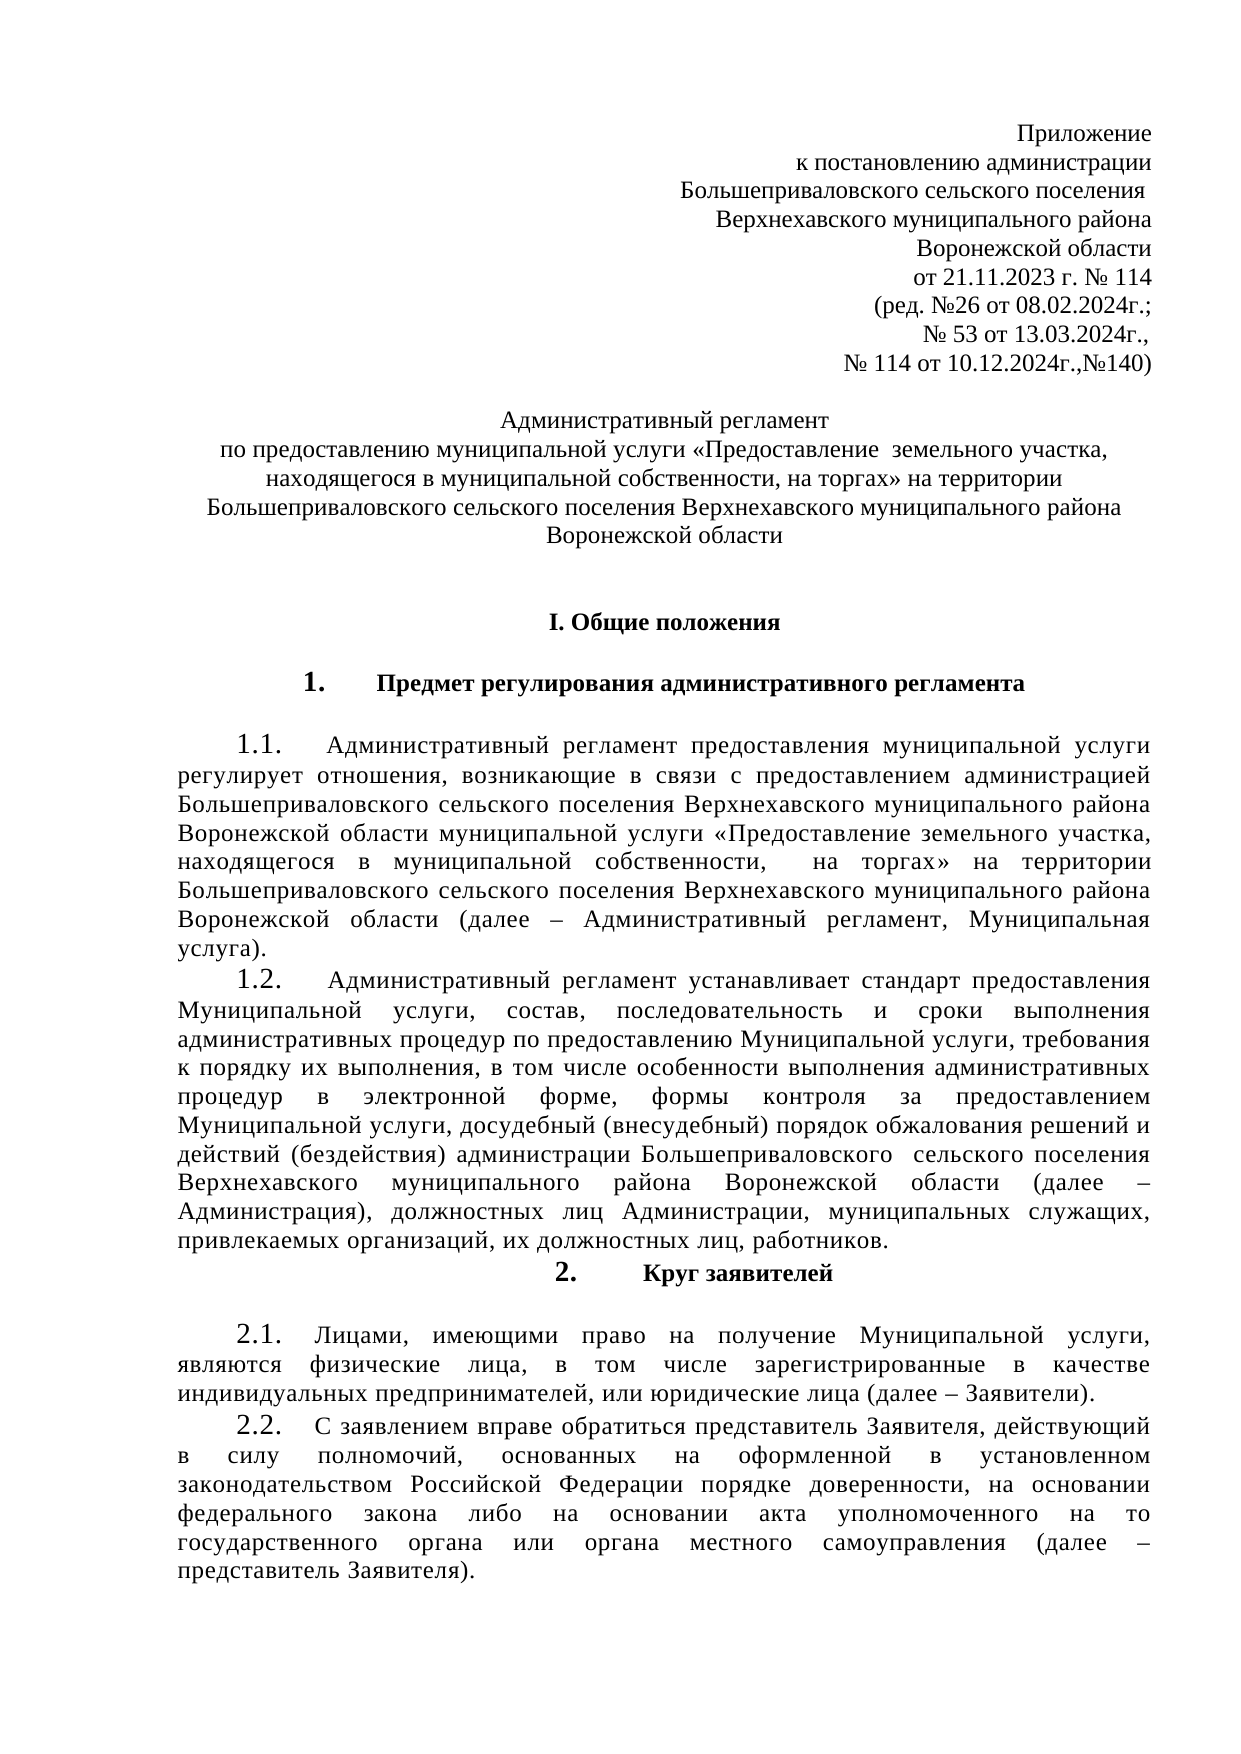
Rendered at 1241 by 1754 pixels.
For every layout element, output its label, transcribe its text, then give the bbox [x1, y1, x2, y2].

text от 21.11.2023 г. № 114 [709, 262, 1152, 291]
text Большеприваловского сельского поселения [177, 176, 1152, 204]
text (ред. №26 от 08.02.2024г.; [177, 291, 1152, 319]
list Административный регламент устанавливает стандарт предоставления Муниципальной услуги, состав, последовательность и сроки выполнения административных процедур по предоставлению Муниципальной услуги, требования к порядку их выполнения, в том числе особенности выполнения административных процедур в электронной форме, формы контроля за предоставлением Муниципальной услуги, досудебный (внесудебный) порядок обжалования решений и действий (бездействия) администрации Большеприваловского сельского поселения Верхнехавского муниципального района Воронежской области (далее – Администрация), должностных лиц Администрации, муниципальных служащих, привлекаемых организаций, их должностных лиц, работников. [177, 961, 1152, 1254]
text к постановлению администрации [709, 147, 1152, 176]
list С заявлением вправе обратиться представитель Заявителя, действующий в силу полномочий, основанных на оформленной в установленном законодательством Российской Федерации порядке доверенности, на основании федерального закона либо на основании акта уполномоченного на то государственного органа или органа местного самоуправления (далее – представитель Заявителя). [177, 1407, 1152, 1584]
text Приложение [709, 118, 1152, 147]
text Воронежской области [709, 233, 1152, 262]
list Предмет регулирования административного регламента [177, 664, 1152, 698]
text Верхнехавского муниципального района [709, 204, 1152, 233]
list Лицами, имеющими право на получение Муниципальной услуги, являются физические лица, в том числе зарегистрированные в качестве индивидуальных предпринимателей, или юридические лица (далее – Заявители). [177, 1316, 1152, 1407]
text по предоставлению муниципальной услуги «Предоставление земельного участка, находящегося в муниципальной собственности, на торгах» на территории Большеприваловского сельского поселения Верхнехавского муниципального района Воронежской области [177, 434, 1152, 549]
list Административный регламент предоставления муниципальной услуги регулирует отношения, возникающие в связи с предоставлением администрацией Большеприваловского сельского поселения Верхнехавского муниципального района Воронежской области муниципальной услуги «Предоставление земельного участка, находящегося в муниципальной собственности, на торгах» на территории Большеприваловского сельского поселения Верхнехавского муниципального района Воронежской области (далее – Административный регламент, Муниципальная услуга). [177, 727, 1152, 961]
text Административный регламент [177, 406, 1152, 434]
text № 53 от 13.03.2024г., [177, 319, 1152, 348]
text I. Общие положения [177, 607, 1152, 636]
text № 114 от 10.12.2024г.,№140) [177, 348, 1152, 377]
list Круг заявителей [177, 1254, 1152, 1287]
